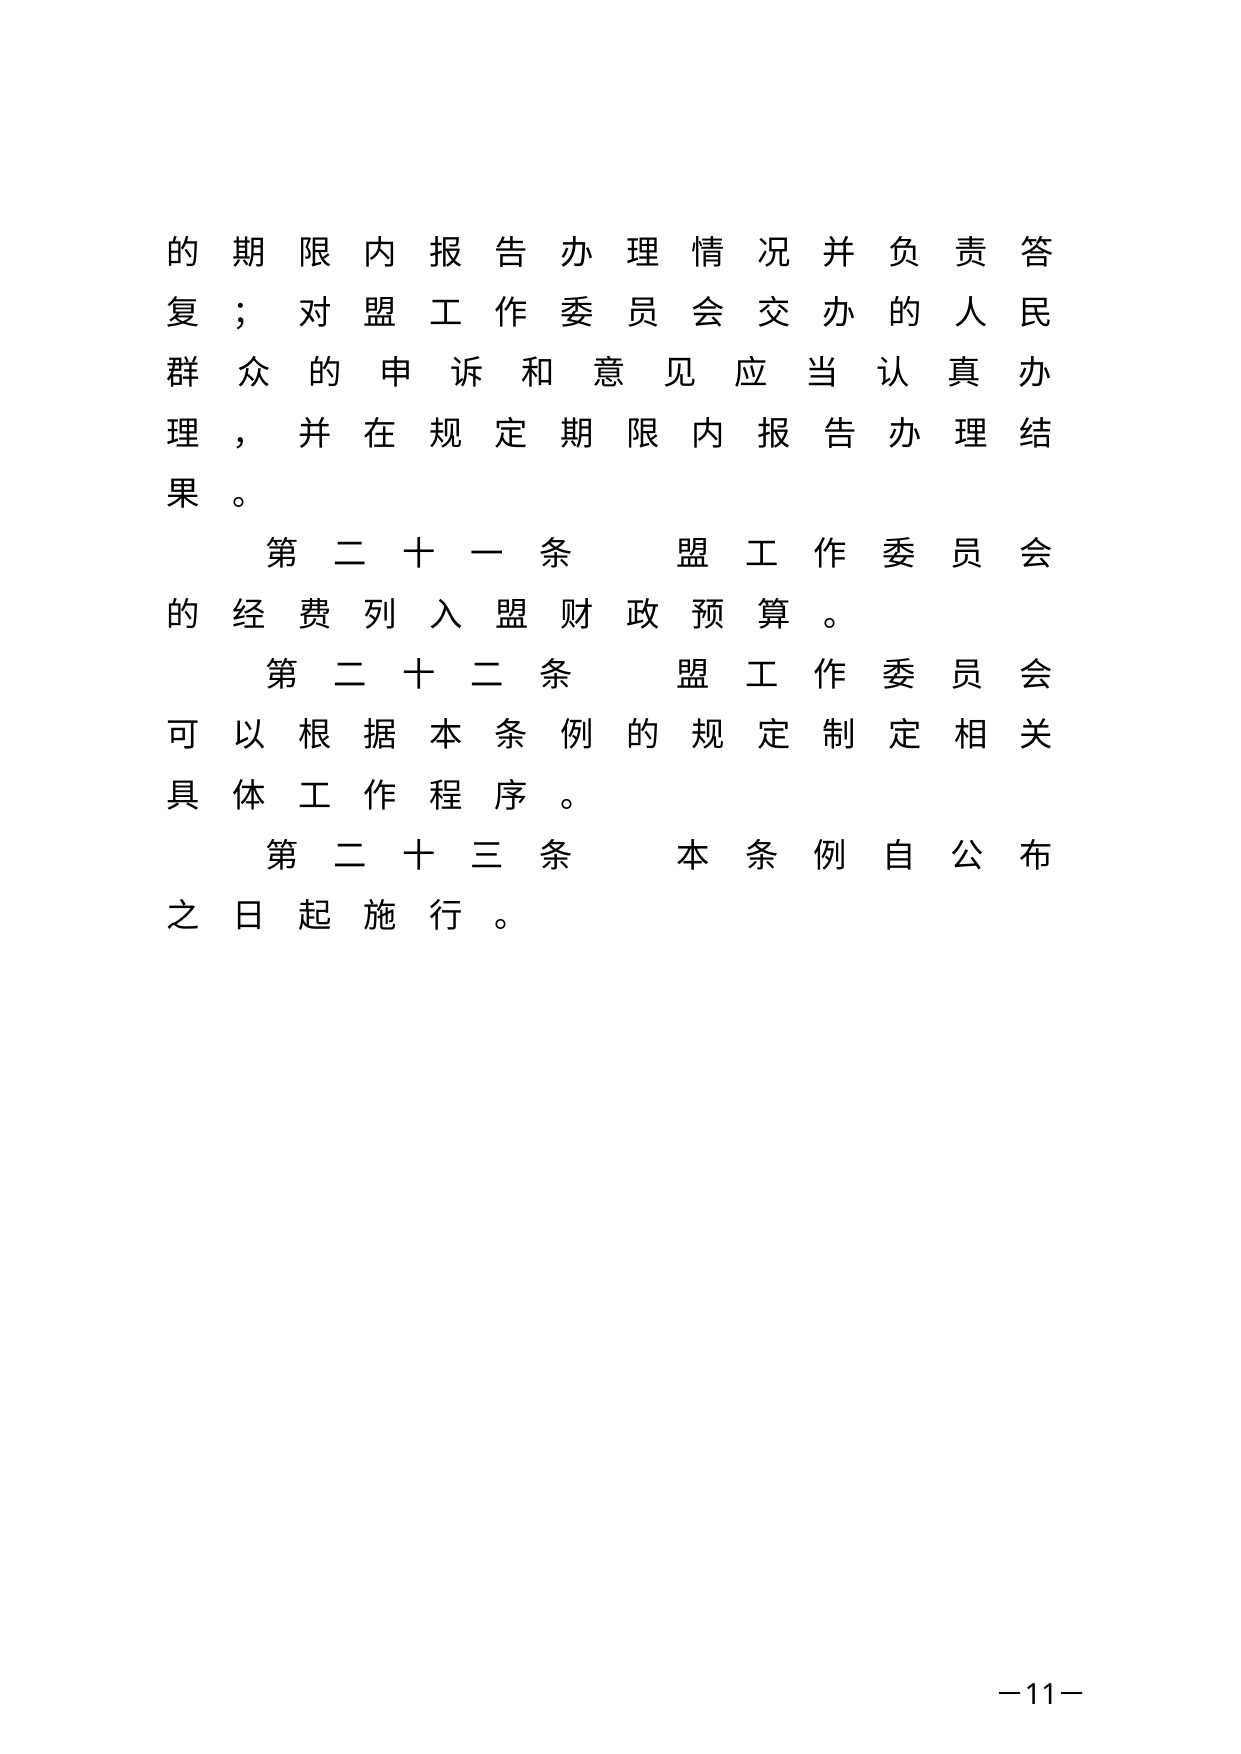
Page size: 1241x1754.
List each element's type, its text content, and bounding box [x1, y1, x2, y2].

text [167, 219, 1085, 521]
text 第二十二条 盟工作委员会可以根据本条例的规定制定相关具体工作程序。 [167, 642, 1085, 823]
text 第二十三条 本条例自公布之日起施行。 [167, 823, 1085, 943]
text 第二十一条 盟工作委员会的经费列入盟财政预算。 [167, 521, 1085, 642]
